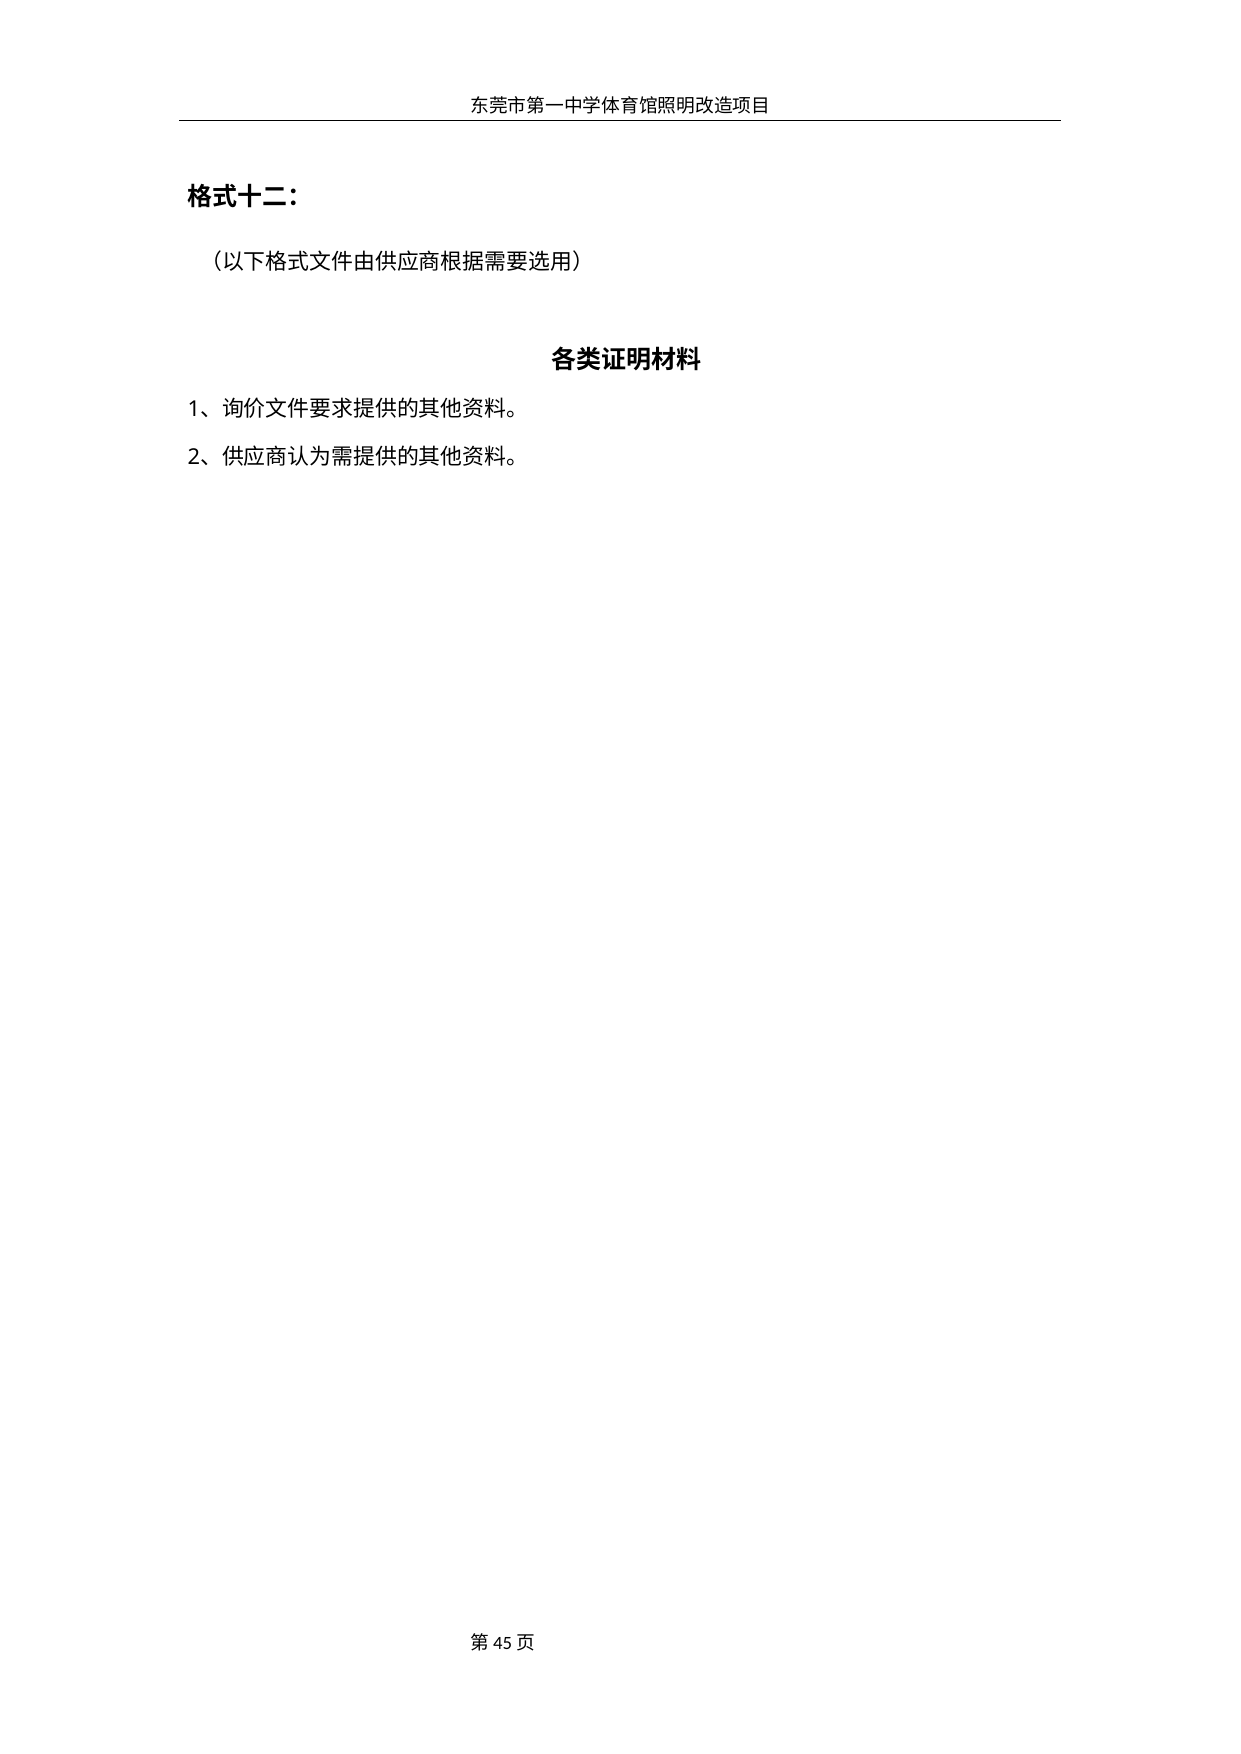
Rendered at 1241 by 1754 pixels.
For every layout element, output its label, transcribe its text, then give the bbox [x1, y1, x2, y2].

text 各类证明材料 [200, 326, 1053, 391]
text （以下格式文件由供应商根据需要选用） [200, 244, 1053, 276]
list 2、供应商认为需提供的其他资料。 [187, 439, 1053, 471]
text 格式十二： [187, 162, 1053, 227]
list 1、询价文件要求提供的其他资料。 [187, 391, 1053, 423]
